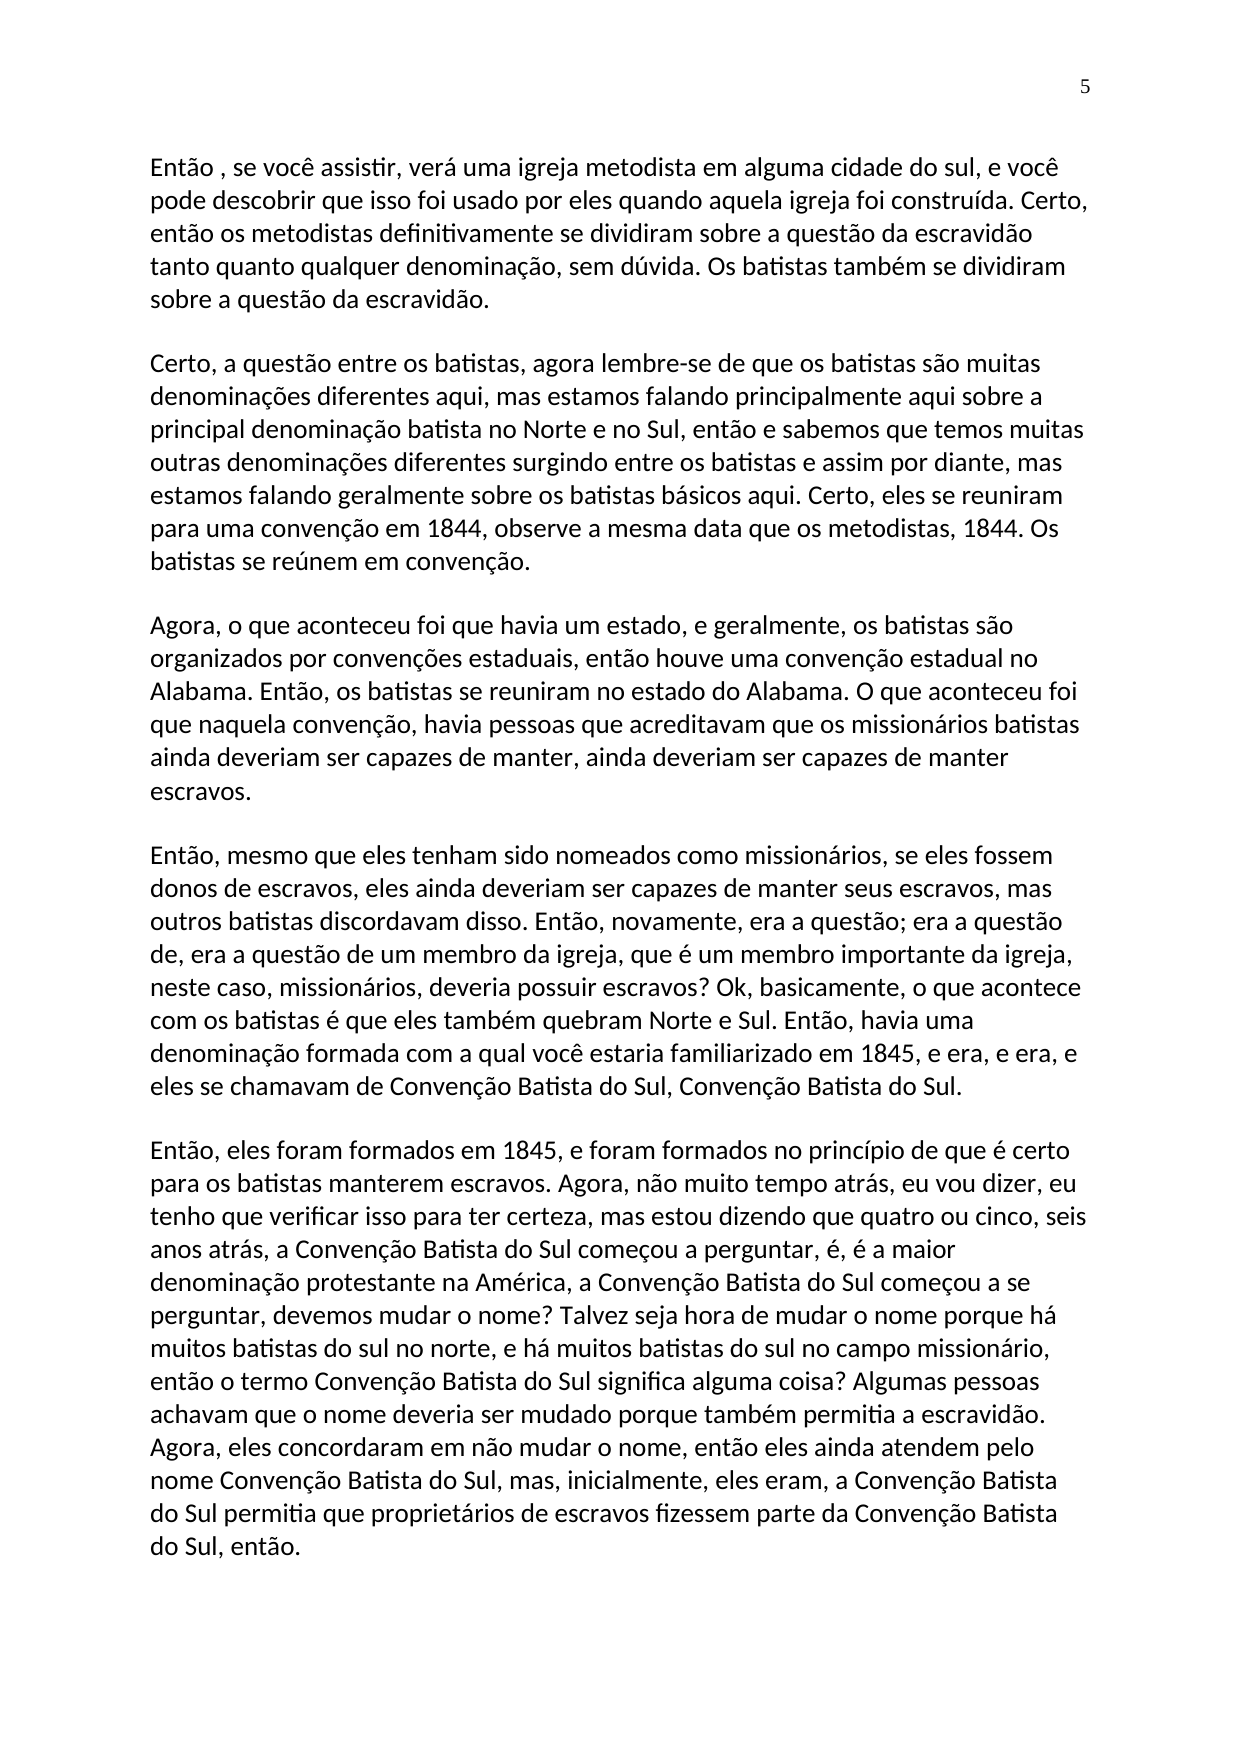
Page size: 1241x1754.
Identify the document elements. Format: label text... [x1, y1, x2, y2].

text Então, mesmo que eles tenham sido nomeados como missionários, se eles fossem donos de escravos, eles ainda deveriam ser capazes de manter seus escravos, mas outros batistas discordavam disso. Então, novamente, era a questão; era a questão de, era a questão de um membro da igreja, que é um membro importante da igreja, neste caso, missionários, deveria possuir escravos? Ok, basicamente, o que acontece com os batistas é que eles também quebram Norte e Sul. Então, havia uma denominação formada com a qual você estaria familiarizado em 1845, e era, e era, e eles se chamavam de Convenção Batista do Sul, Convenção Batista do Sul. [150, 838, 1090, 1102]
text Então, eles foram formados em 1845, e foram formados no princípio de que é certo para os batistas manterem escravos. Agora, não muito tempo atrás, eu vou dizer, eu tenho que verificar isso para ter certeza, mas estou dizendo que quatro ou cinco, seis anos atrás, a Convenção Batista do Sul começou a perguntar, é, é a maior denominação protestante na América, a Convenção Batista do Sul começou a se perguntar, devemos mudar o nome? Talvez seja hora de mudar o nome porque há muitos batistas do sul no norte, e há muitos batistas do sul no campo missionário, então o termo Convenção Batista do Sul significa alguma coisa? Algumas pessoas achavam que o nome deveria ser mudado porque também permitia a escravidão. Agora, eles concordaram em não mudar o nome, então eles ainda atendem pelo nome Convenção Batista do Sul, mas, inicialmente, eles eram, a Convenção Batista do Sul permitia que proprietários de escravos fizessem parte da Convenção Batista do Sul, então. [150, 1133, 1090, 1562]
text Certo, a questão entre os batistas, agora lembre-se de que os batistas são muitas denominações diferentes aqui, mas estamos falando principalmente aqui sobre a principal denominação batista no Norte e no Sul, então e sabemos que temos muitas outras denominações diferentes surgindo entre os batistas e assim por diante, mas estamos falando geralmente sobre os batistas básicos aqui. Certo, eles se reuniram para uma convenção em 1844, observe a mesma data que os metodistas, 1844. Os batistas se reúnem em convenção. [150, 346, 1090, 577]
text Agora, o que aconteceu foi que havia um estado, e geralmente, os batistas são organizados por convenções estaduais, então houve uma convenção estadual no Alabama. Então, os batistas se reuniram no estado do Alabama. O que aconteceu foi que naquela convenção, havia pessoas que acreditavam que os missionários batistas ainda deveriam ser capazes de manter, ainda deveriam ser capazes de manter escravos. [150, 608, 1090, 807]
text Então , se você assistir, verá uma igreja metodista em alguma cidade do sul, e você pode descobrir que isso foi usado por eles quando aquela igreja foi construída. Certo, então os metodistas definitivamente se dividiram sobre a questão da escravidão tanto quanto qualquer denominação, sem dúvida. Os batistas também se dividiram sobre a questão da escravidão. [150, 150, 1090, 315]
